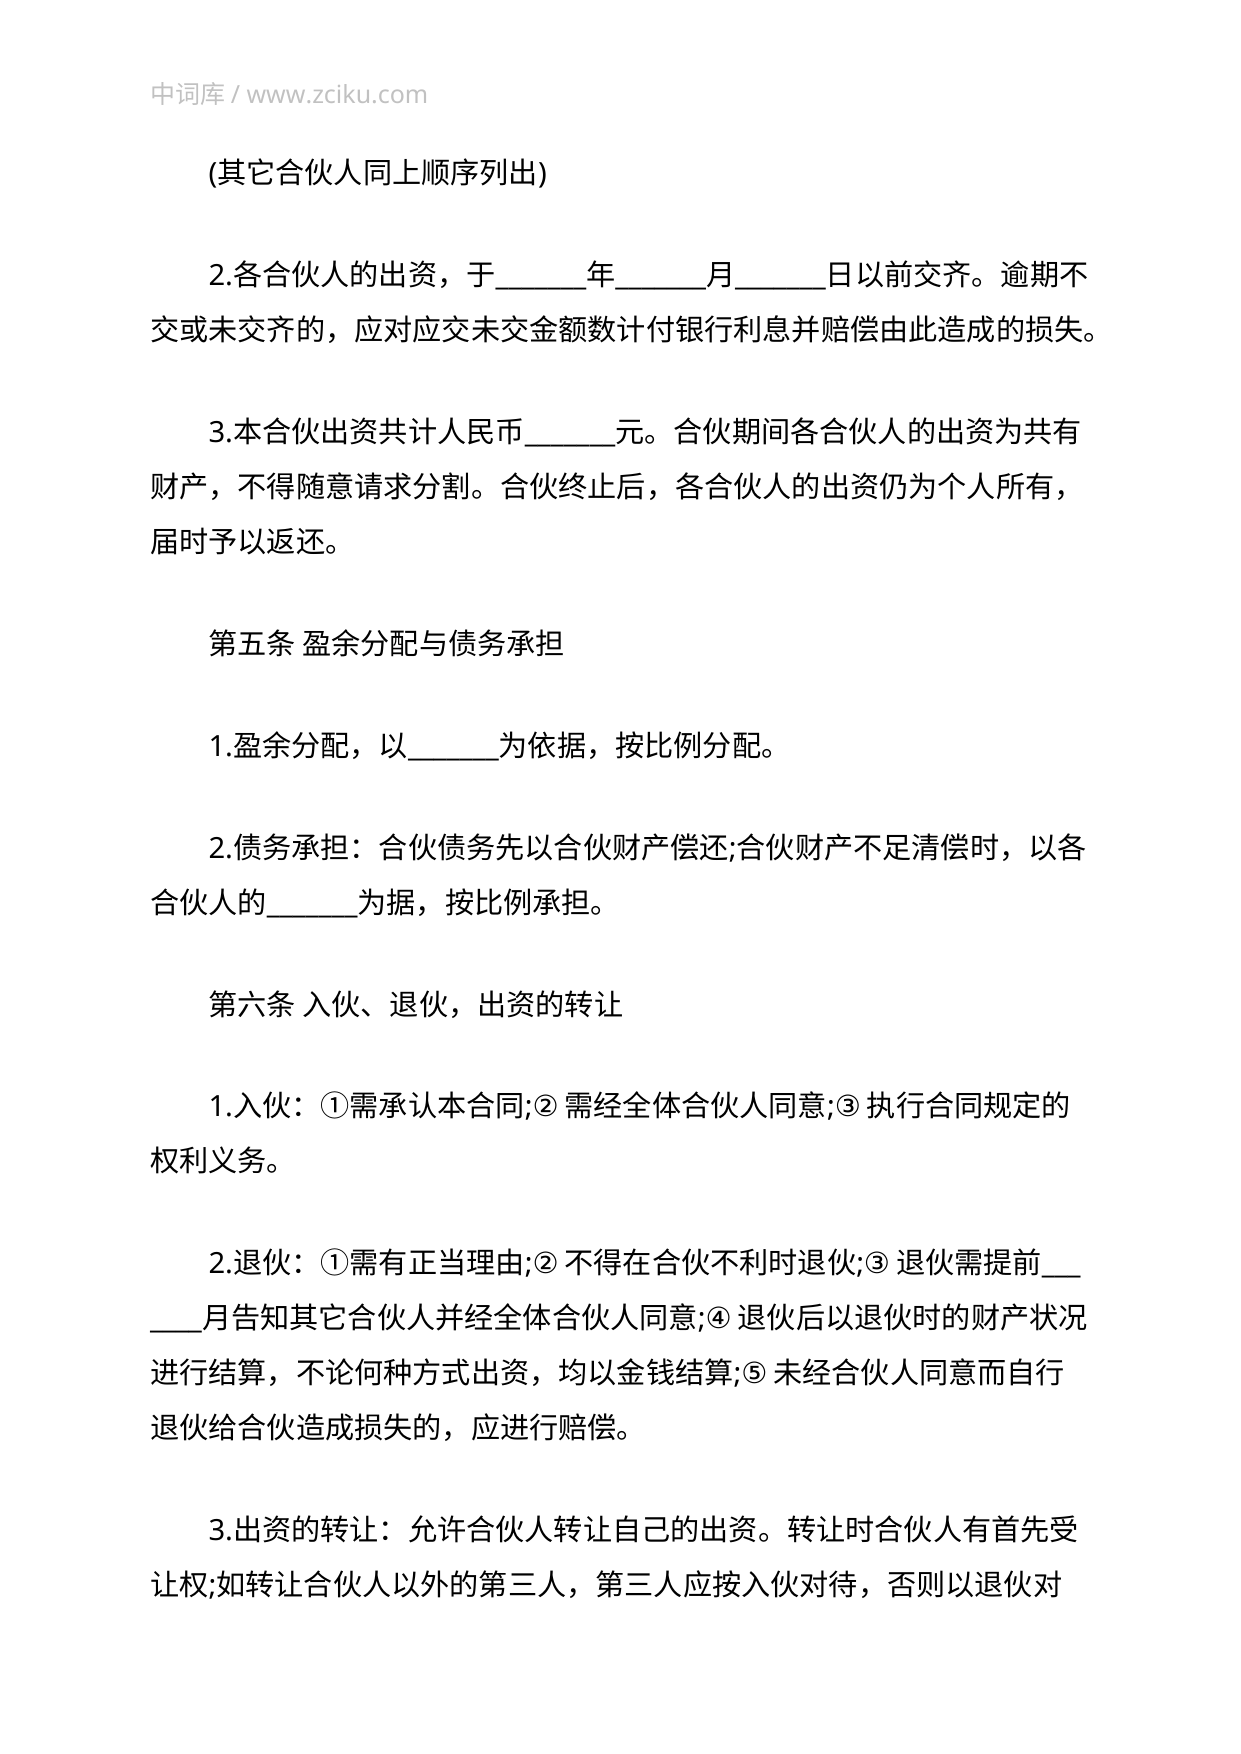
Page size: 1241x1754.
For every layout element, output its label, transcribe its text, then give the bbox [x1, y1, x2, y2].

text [150, 1506, 1090, 1604]
text 3.本合伙出资共计人民币_______元。合伙期间各合伙人的出资为共有财产，不得随意请求分割。合伙终止后，各合伙人的出资仍为个人所有，届时予以返还。 [150, 409, 1090, 561]
text (其它合伙人同上顺序列出) [150, 150, 1090, 192]
text 1.入伙：①需承认本合同;②需经全体合伙人同意;③执行合同规定的权利义务。 [150, 1083, 1090, 1180]
text 2.各合伙人的出资，于_______年_______月_______日以前交齐。逾期不交或未交齐的，应对应交未交金额数计付银行利息并赔偿由此造成的损失。 [150, 252, 1090, 349]
text 2.债务承担：合伙债务先以合伙财产偿还;合伙财产不足清偿时，以各合伙人的_______为据，按比例承担。 [150, 824, 1090, 922]
text 2.退伙：①需有正当理由;②不得在合伙不利时退伙;③退伙需提前_______月告知其它合伙人并经全体合伙人同意;④退伙后以退伙时的财产状况进行结算，不论何种方式出资，均以金钱结算;⑤未经合伙人同意而自行退伙给合伙造成损失的，应进行赔偿。 [150, 1240, 1090, 1447]
text 第六条 入伙、退伙，出资的转让 [150, 981, 1090, 1023]
text 1.盈余分配，以_______为依据，按比例分配。 [150, 722, 1090, 764]
text 第五条 盈余分配与债务承担 [150, 620, 1090, 663]
